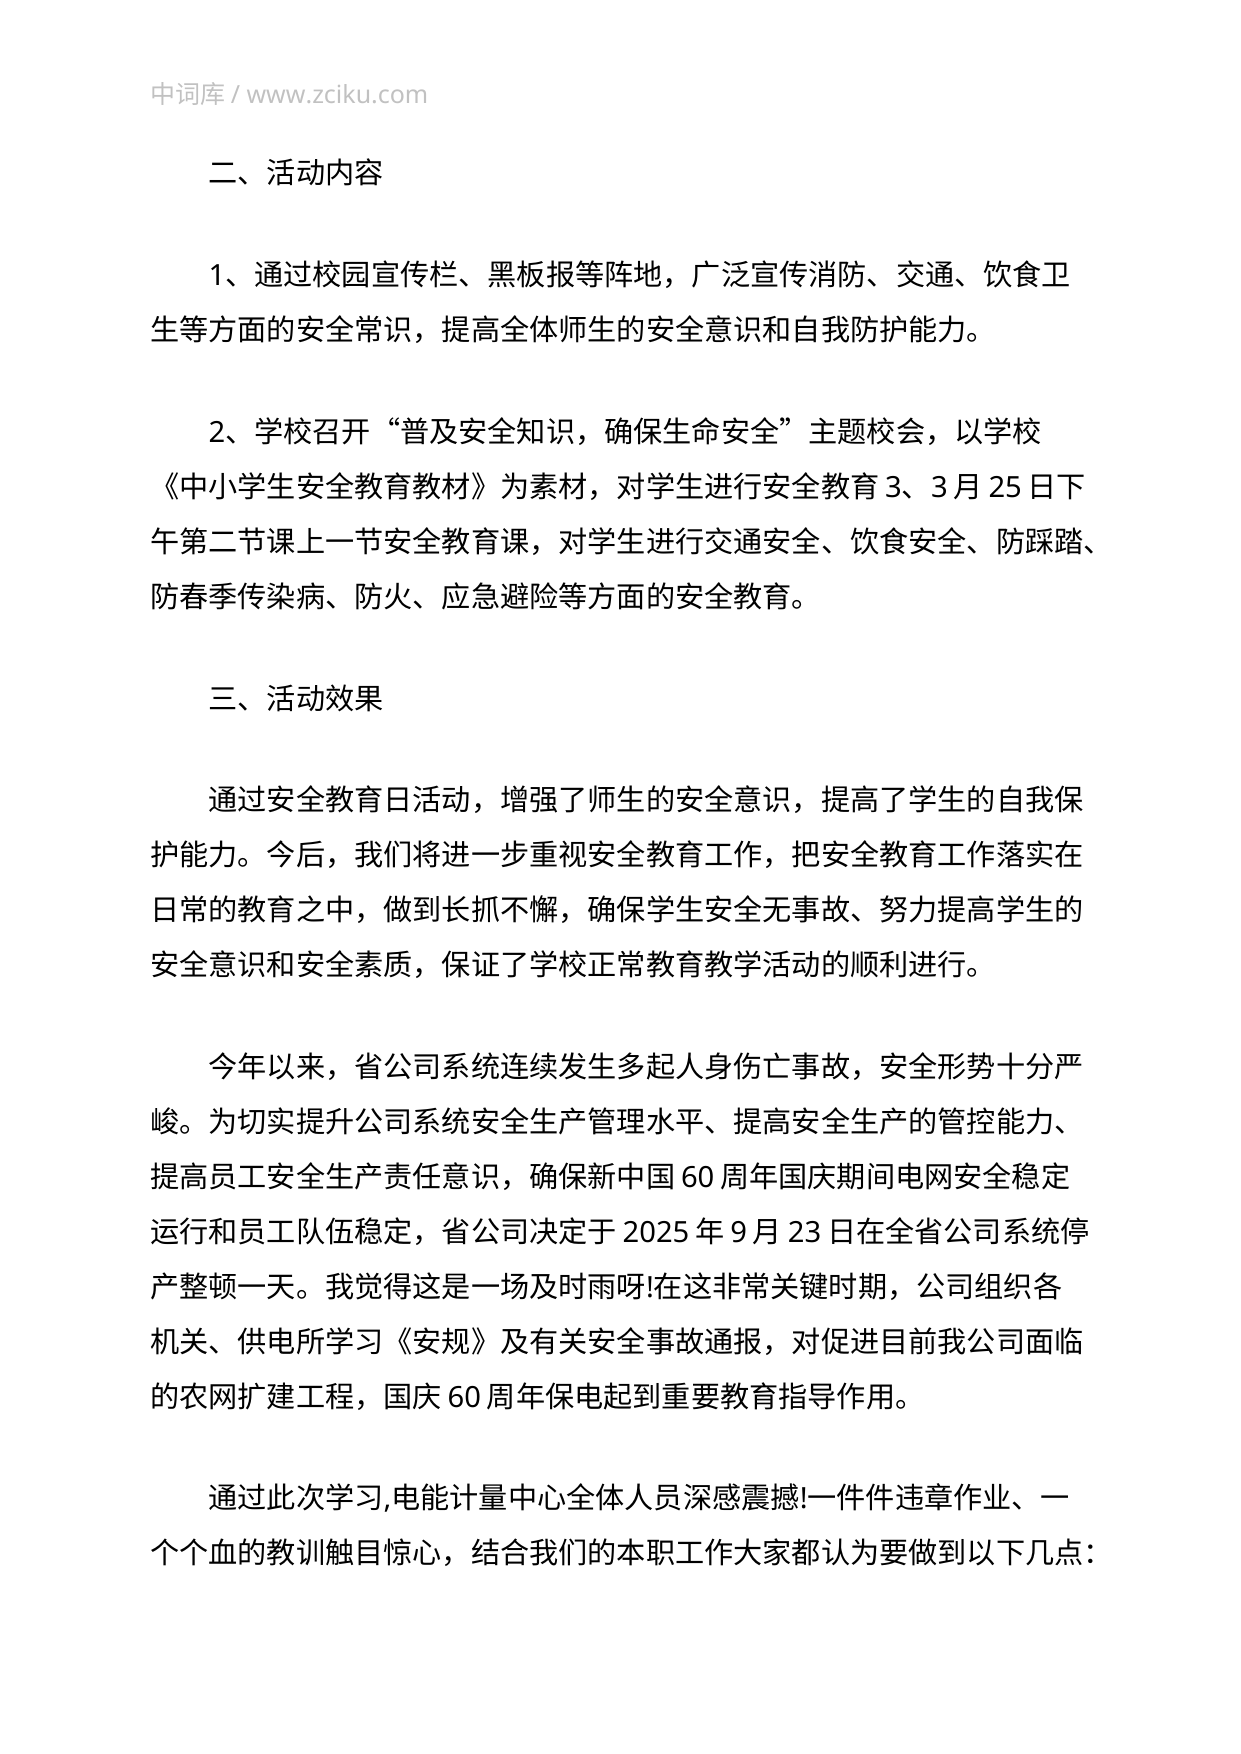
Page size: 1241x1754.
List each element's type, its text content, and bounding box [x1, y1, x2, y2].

text 三、活动效果 [150, 675, 1090, 717]
text 1、通过校园宣传栏、黑板报等阵地，广泛宣传消防、交通、饮食卫生等方面的安全常识，提高全体师生的安全意识和自我防护能力。 [150, 252, 1090, 349]
text 今年以来，省公司系统连续发生多起人身伤亡事故，安全形势十分严峻。为切实提升公司系统安全生产管理水平、提高安全生产的管控能力、提高员工安全生产责任意识，确保新中国60周年国庆期间电网安全稳定运行和员工队伍稳定，省公司决定于2025年9月23日在全省公司系统停产整顿一天。我觉得这是一场及时雨呀!在这非常关键时期，公司组织各机关、供电所学习《安规》及有关安全事故通报，对促进目前我公司面临的农网扩建工程，国庆60周年保电起到重要教育指导作用。 [150, 1043, 1090, 1416]
text 通过此次学习,电能计量中心全体人员深感震撼!一件件违章作业、一个个血的教训触目惊心，结合我们的本职工作大家都认为要做到以下几点： [150, 1475, 1090, 1572]
text 2、学校召开“普及安全知识，确保生命安全”主题校会，以学校《中小学生安全教育教材》为素材，对学生进行安全教育3、3月25日下午第二节课上一节安全教育课，对学生进行交通安全、饮食安全、防踩踏、防春季传染病、防火、应急避险等方面的安全教育。 [150, 408, 1090, 616]
text 二、活动内容 [150, 150, 1090, 192]
text 通过安全教育日活动，增强了师生的安全意识，提高了学生的自我保护能力。今后，我们将进一步重视安全教育工作，把安全教育工作落实在日常的教育之中，做到长抓不懈，确保学生安全无事故、努力提高学生的安全意识和安全素质，保证了学校正常教育教学活动的顺利进行。 [150, 777, 1090, 984]
